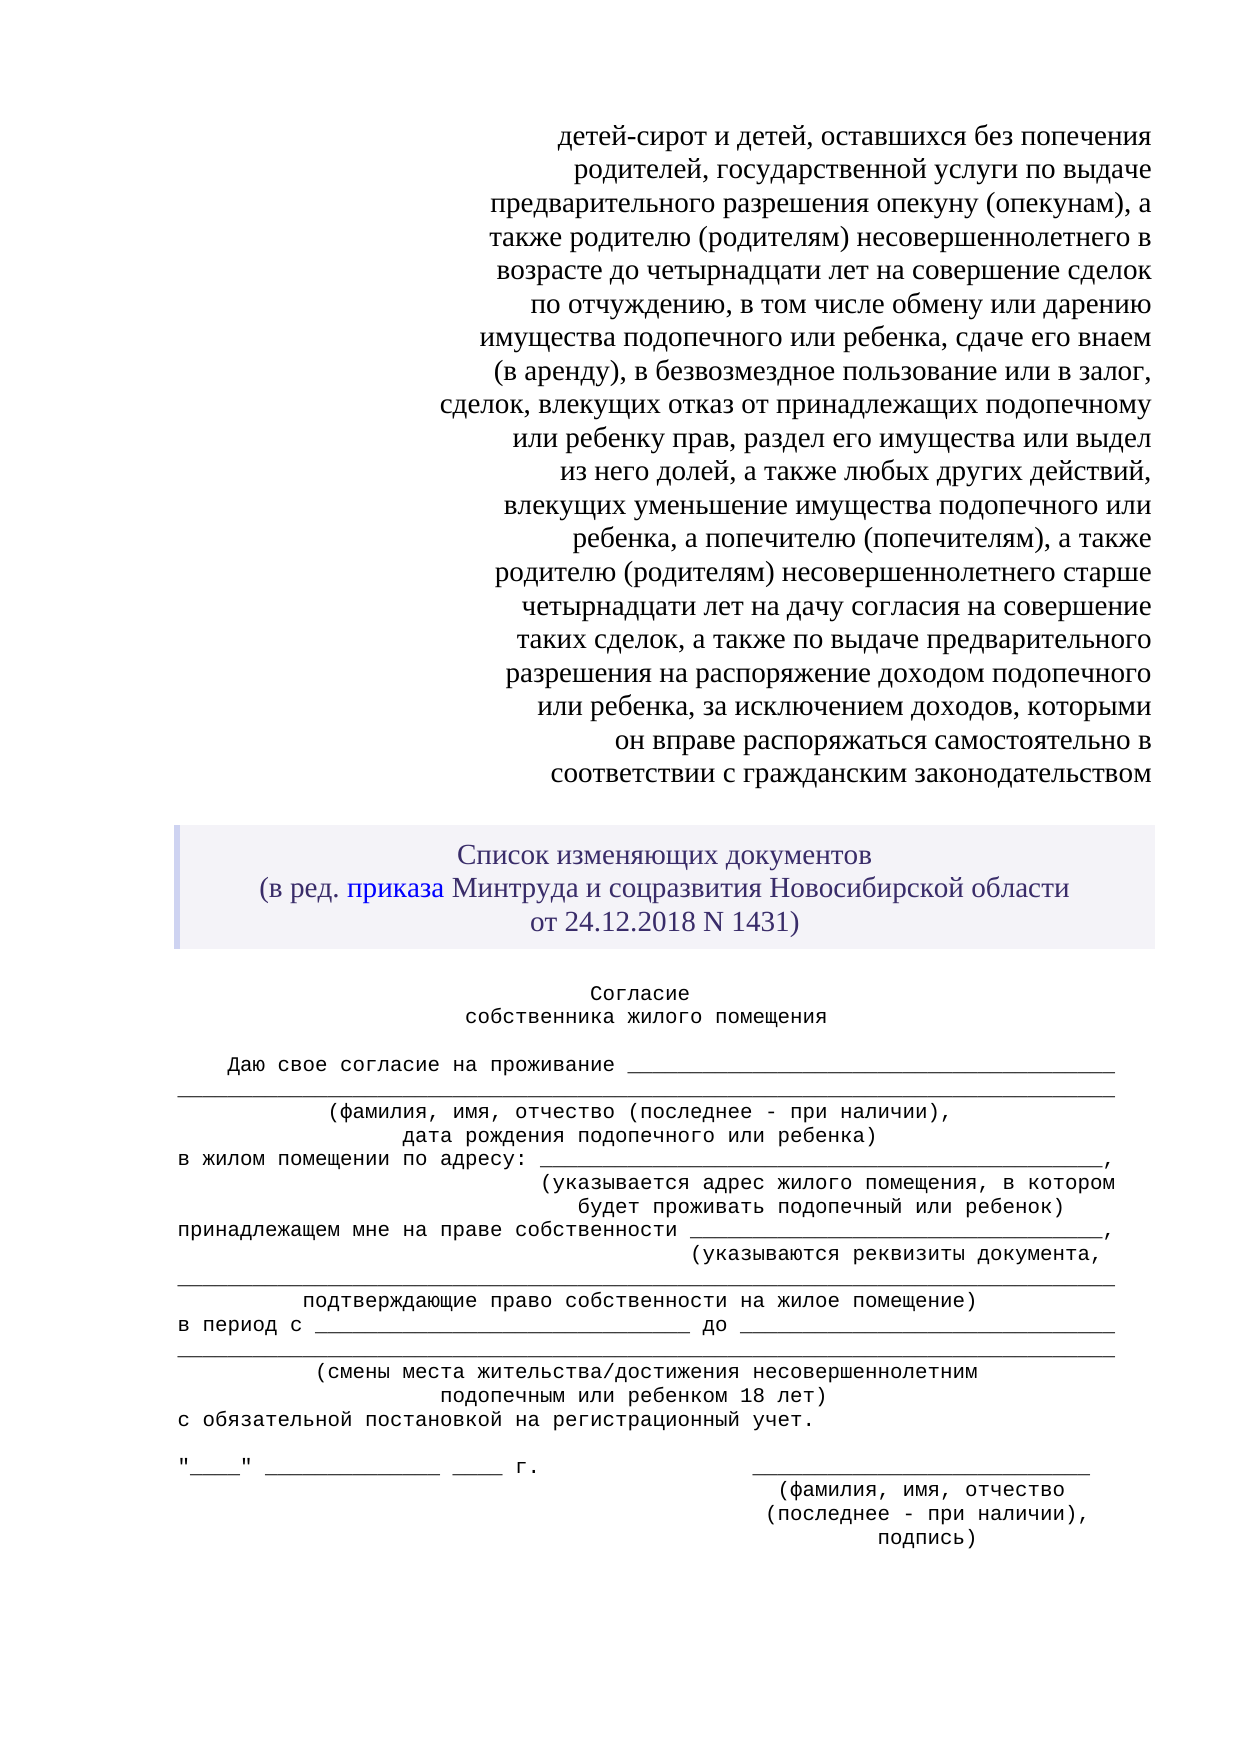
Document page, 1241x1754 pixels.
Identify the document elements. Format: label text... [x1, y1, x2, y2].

text четырнадцати лет на дачу согласия на совершение [177, 588, 1152, 621]
text (смены места жительства/достижения несовершеннолетним [177, 1361, 1152, 1385]
text Даю свое согласие на проживание _______________________________________ [177, 1054, 1152, 1077]
text соответствии с гражданским законодательством [177, 755, 1152, 789]
text по отчуждению, в том числе обмену или дарению [177, 286, 1152, 319]
text предварительного разрешения опекуну (опекунам), а [177, 185, 1152, 219]
text Согласие [177, 983, 1152, 1007]
text с обязательной постановкой на регистрационный учет. [177, 1408, 1152, 1432]
text подпись) [177, 1527, 1152, 1550]
text (фамилия, имя, отчество [177, 1479, 1152, 1503]
text будет проживать подопечный или ребенок) [177, 1196, 1152, 1219]
text родителей, государственной услуги по выдаче [177, 152, 1152, 185]
text (в аренду), в безвозмездное пользование или в залог, [177, 353, 1152, 386]
text ребенка, а попечителю (попечителям), а также [177, 521, 1152, 554]
text или ребенку прав, раздел его имущества или выдел [177, 420, 1152, 453]
text ___________________________________________________________________________ [177, 1338, 1152, 1361]
text влекущих уменьшение имущества подопечного или [177, 487, 1152, 521]
text имущества подопечного или ребенка, сдаче его внаем [177, 319, 1152, 353]
text подопечным или ребенком 18 лет) [177, 1385, 1152, 1408]
text дата рождения подопечного или ребенка) [177, 1125, 1152, 1148]
text сделок, влекущих отказ от принадлежащих подопечному [177, 386, 1152, 420]
text (последнее - при наличии), [177, 1503, 1152, 1527]
text он вправе распоряжаться самостоятельно в [177, 722, 1152, 755]
text (фамилия, имя, отчество (последнее - при наличии), [177, 1101, 1152, 1125]
text или ребенка, за исключением доходов, которыми [177, 688, 1152, 722]
text ___________________________________________________________________________ [177, 1267, 1152, 1290]
text (указываются реквизиты документа, [177, 1243, 1152, 1267]
text принадлежащем мне на праве собственности _________________________________, [177, 1219, 1152, 1243]
text разрешения на распоряжение доходом подопечного [177, 655, 1152, 688]
table_header Список изменяющих документов (в ред. приказа Минтруда и соцразвития Новосибирской области от 24.12.2018 N 1431) [180, 825, 1149, 949]
text "____" ______________ ____ г. ___________________________ [177, 1456, 1152, 1479]
text собственника жилого помещения [177, 1007, 1152, 1030]
text детей-сирот и детей, оставшихся без попечения [177, 118, 1152, 152]
text таких сделок, а также по выдаче предварительного [177, 621, 1152, 655]
text ___________________________________________________________________________ [177, 1077, 1152, 1101]
text также родителю (родителям) несовершеннолетнего в [177, 219, 1152, 252]
text подтверждающие право собственности на жилое помещение) [177, 1290, 1152, 1314]
text (указывается адрес жилого помещения, в котором [177, 1172, 1152, 1196]
text из него долей, а также любых других действий, [177, 453, 1152, 487]
text родителю (родителям) несовершеннолетнего старше [177, 554, 1152, 588]
text в период с ______________________________ до ______________________________ [177, 1314, 1152, 1338]
text возрасте до четырнадцати лет на совершение сделок [177, 252, 1152, 286]
text в жилом помещении по адресу: _____________________________________________, [177, 1148, 1152, 1172]
